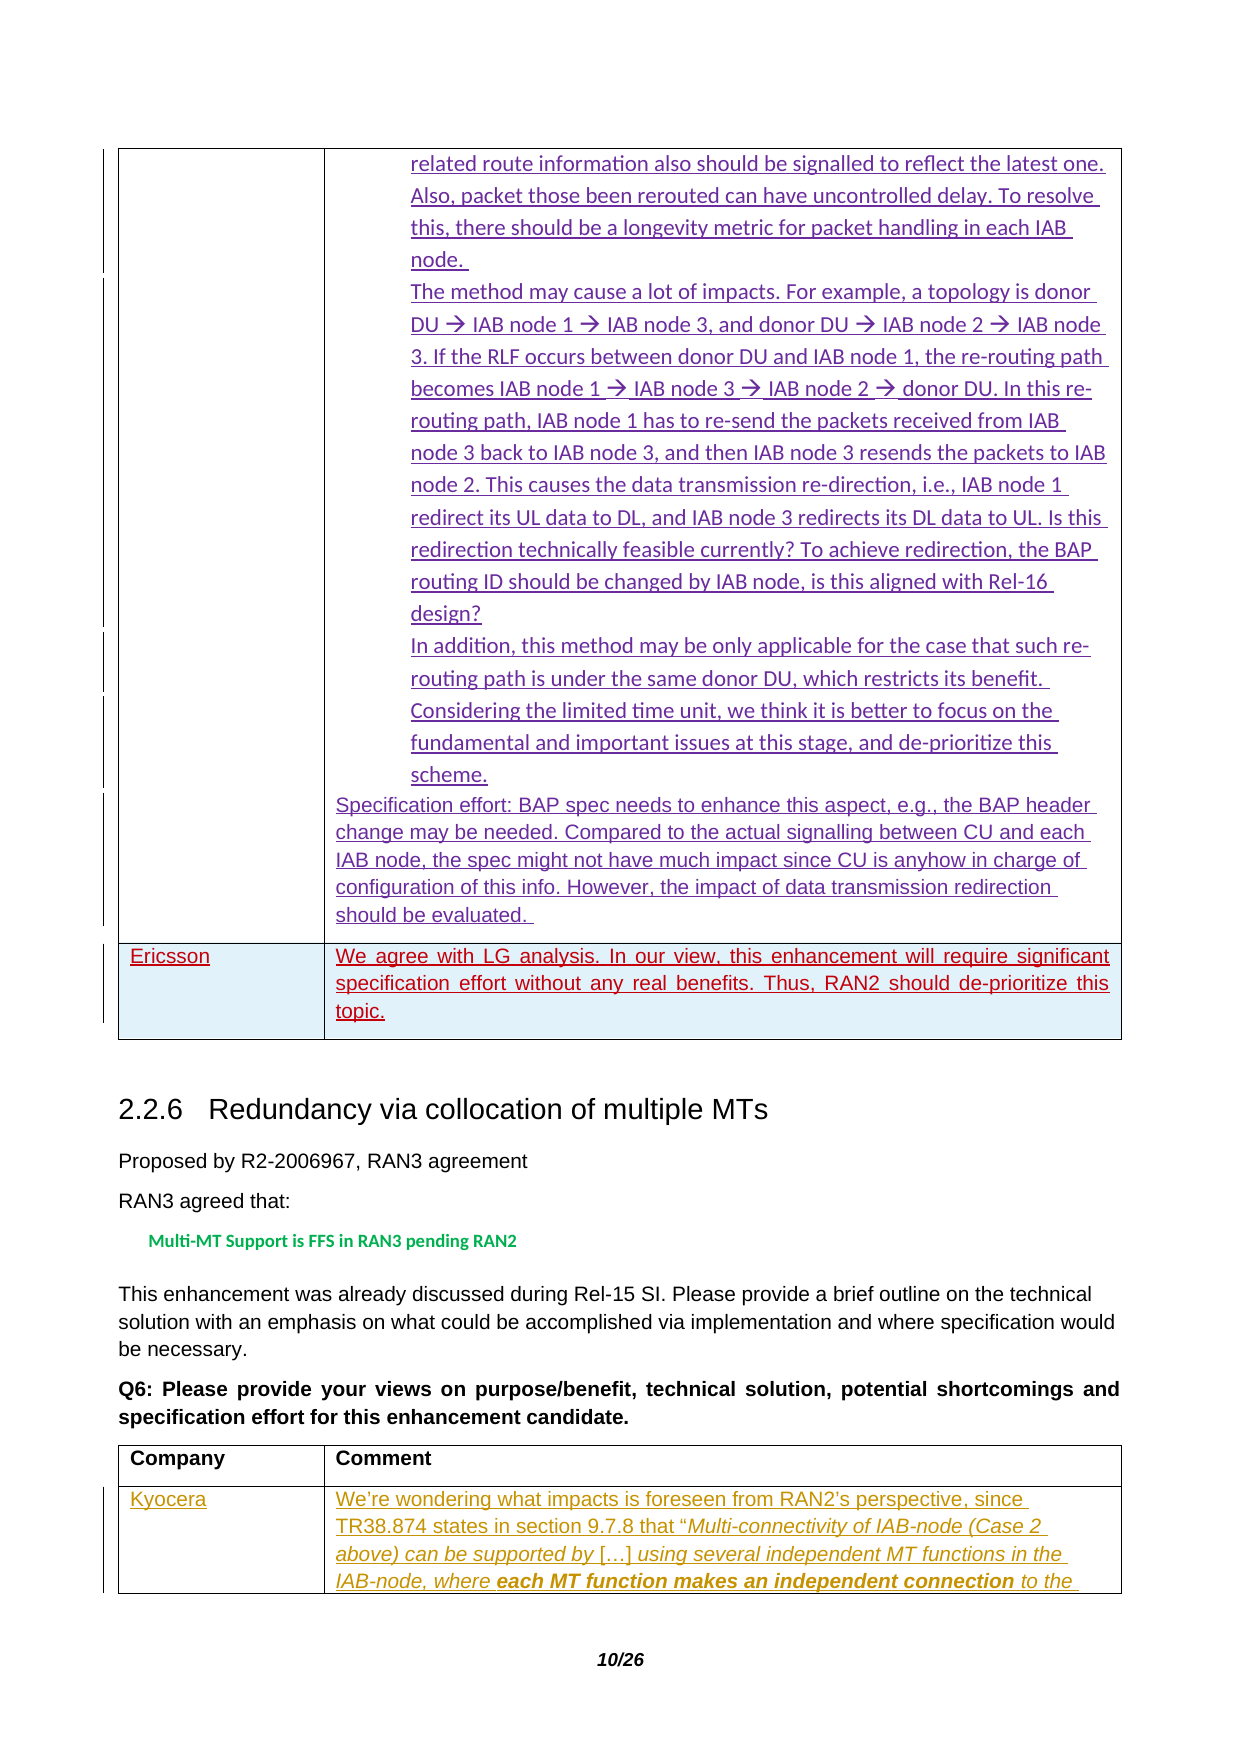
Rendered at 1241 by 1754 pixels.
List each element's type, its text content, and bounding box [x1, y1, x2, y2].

table_cell [325, 149, 1121, 942]
text This enhancement was already discussed during Rel-15 SI. Please provide a brief outline on the technical solution with an emphasis on what could be accomplished via implementation and where specification would be necessary. [118, 1282, 1122, 1361]
table_cell [325, 1487, 1121, 1593]
subtitle 2.2.6 Redundancy via collocation of multiple MTs [118, 1092, 1122, 1126]
table_header Company [119, 1446, 324, 1486]
table_header Comment [325, 1446, 1121, 1486]
text Multi-MT Support is FFS in RAN3 pending RAN2 [148, 1229, 1122, 1252]
text RAN3 agreed that: [118, 1189, 1122, 1213]
text Q6: Please provide your views on purpose/benefit, technical solution, potential shortcomings and specification effort for this enhancement candidate. [118, 1377, 1122, 1428]
text Proposed by R2-2006967, RAN3 agreement [118, 1149, 1122, 1173]
table_cell [119, 149, 324, 942]
table_cell [119, 1487, 324, 1593]
